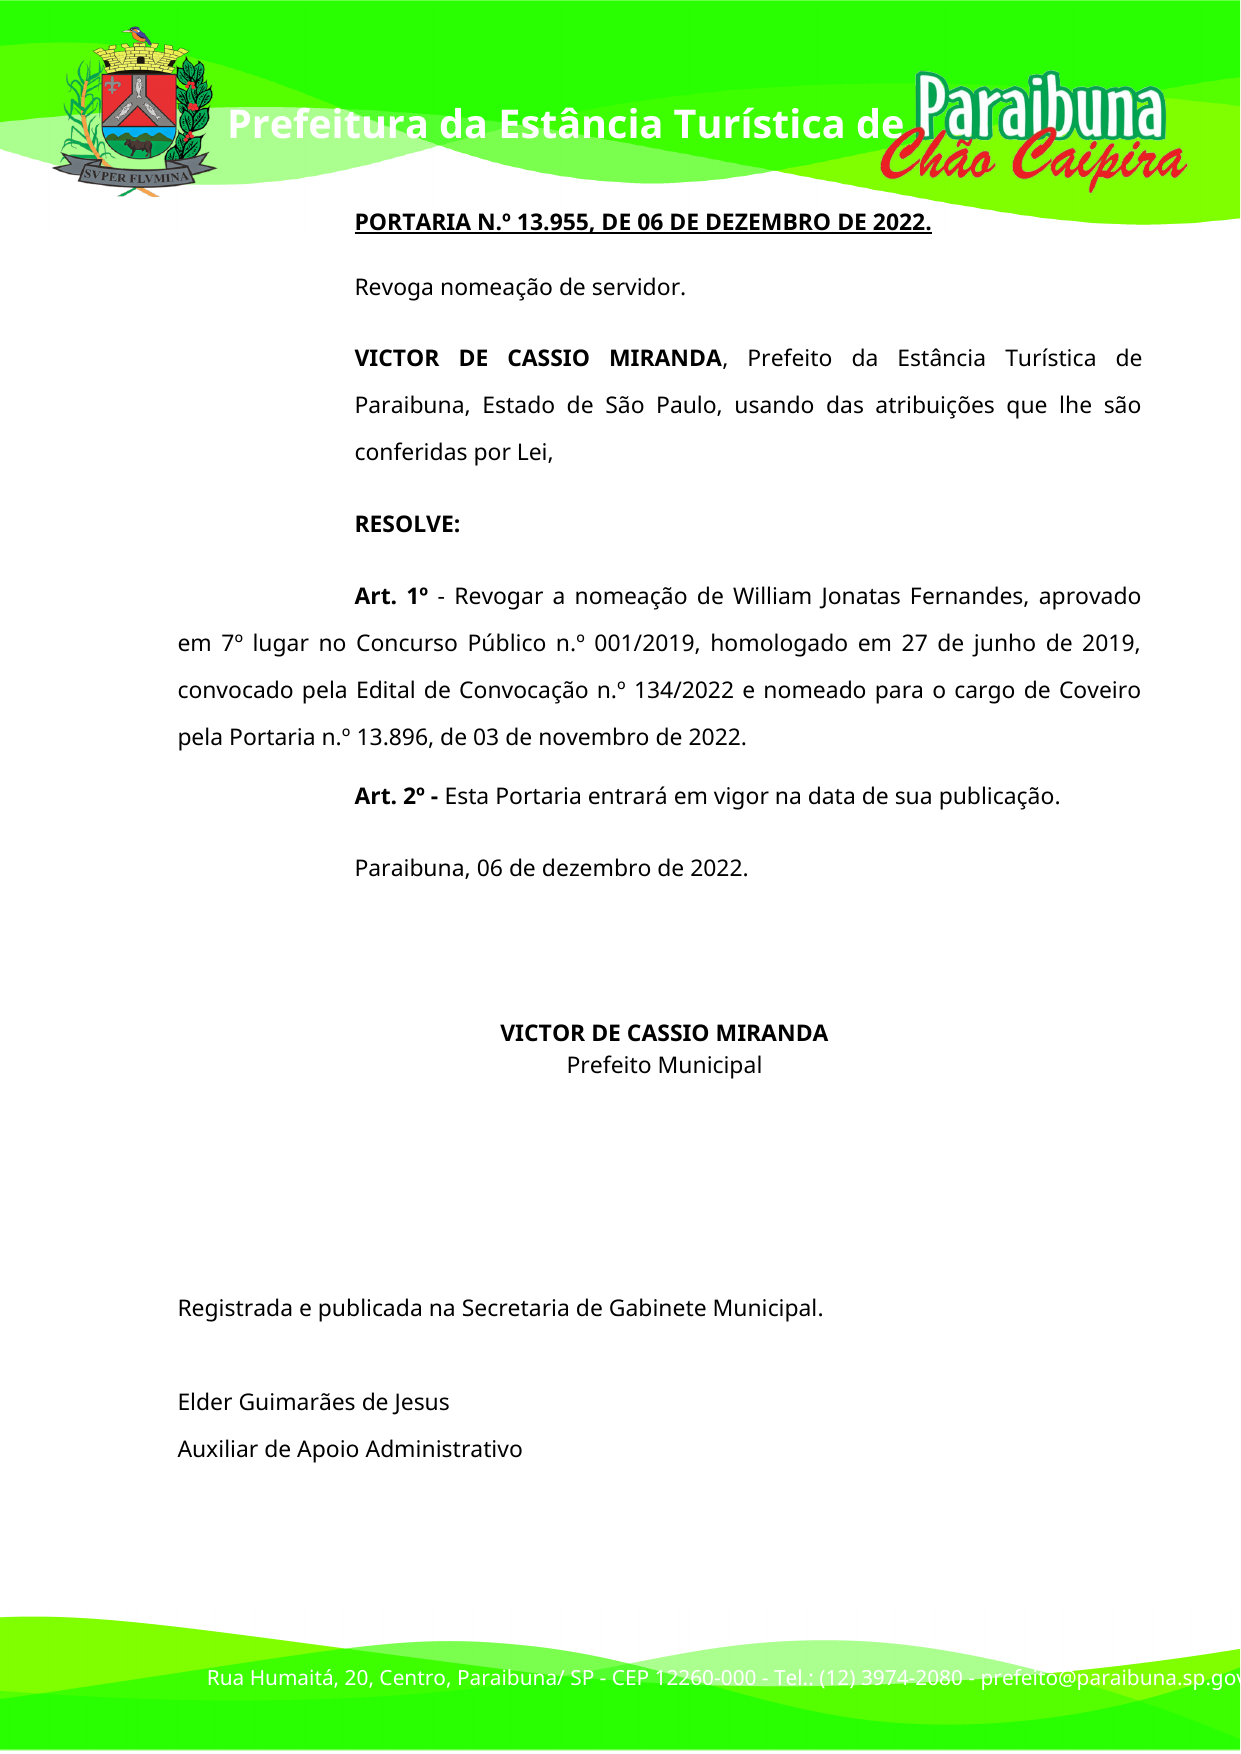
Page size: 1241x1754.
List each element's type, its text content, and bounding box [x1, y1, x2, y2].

text Elder Guimarães de Jesus [177, 1386, 1152, 1417]
text Auxiliar de Apoio Administrativo [177, 1433, 1152, 1464]
text Prefeito Municipal [177, 1048, 1152, 1080]
text Art. 1º - Revogar a nomeação de William Jonatas Fernandes, aprovado em 7º lugar no Concurso Público n.º 001/2019, homologado em 27 de junho de 2019, convocado pela Edital de Convocação n.º 134/2022 e nomeado para o cargo de Coveiro pela Portaria n.º 13.896, de 03 de novembro de 2022. [177, 580, 1143, 752]
text RESOLVE: [354, 508, 1152, 539]
picture [0, 1602, 1241, 1751]
text Registrada e publicada na Secretaria de Gabinete Municipal. [177, 1292, 1152, 1323]
text Art. 2º - Esta Portaria entrará em vigor na data de sua publicação. [177, 780, 1152, 811]
text Revoga nomeação de servidor. [354, 270, 1143, 302]
text Paraibuna, 06 de dezembro de 2022. [236, 852, 1152, 883]
picture [0, 0, 1241, 232]
text VICTOR DE CASSIO MIRANDA [177, 1017, 1152, 1048]
text VICTOR DE CASSIO MIRANDA, Prefeito da Estância Turística de Paraibuna, Estado de São Paulo, usando das atribuições que lhe são conferidas por Lei, [354, 342, 1143, 467]
